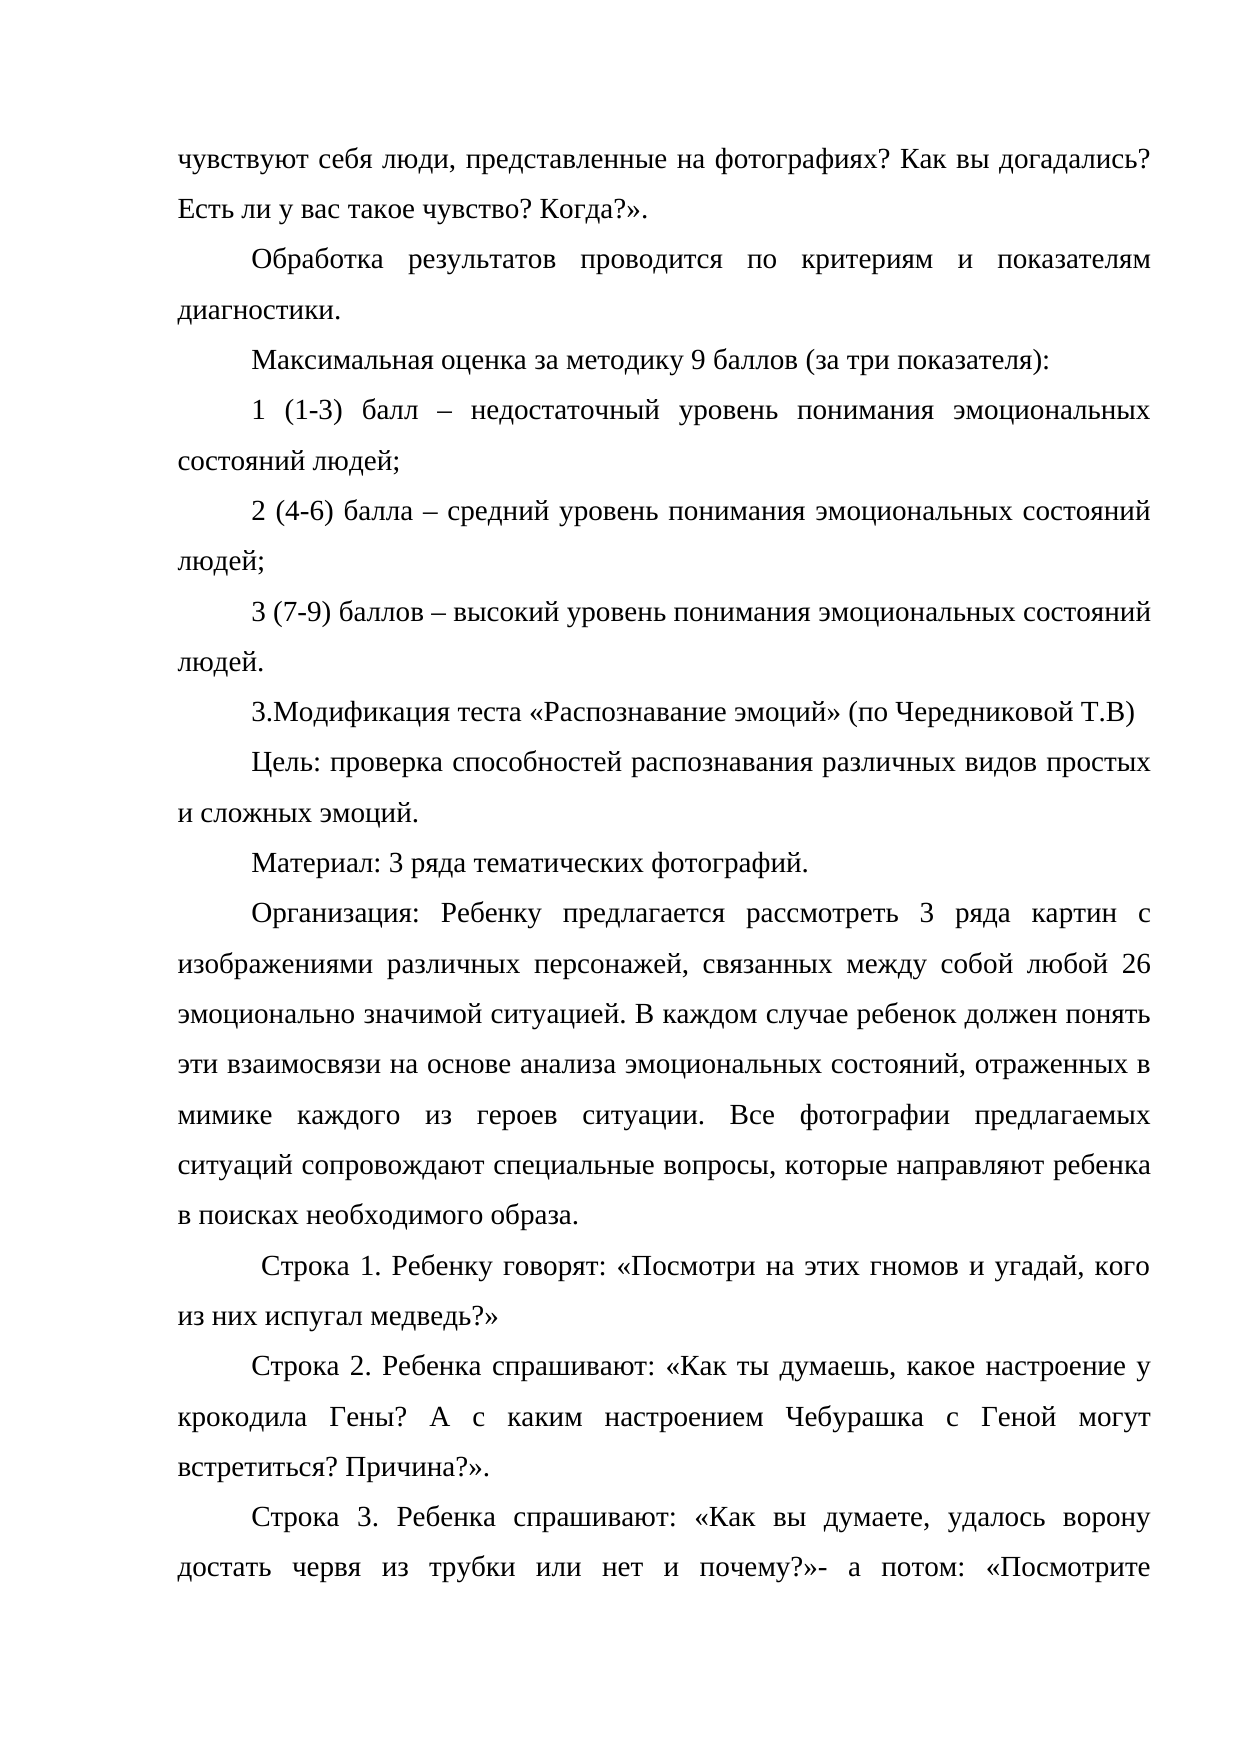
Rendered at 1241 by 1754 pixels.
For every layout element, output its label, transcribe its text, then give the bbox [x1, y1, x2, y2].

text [177, 1499, 1152, 1583]
text Обработка результатов проводится по критериям и показателям диагностики. [177, 241, 1152, 325]
text Цель: проверка способностей распознавания различных видов простых и сложных эмоций. [177, 744, 1152, 828]
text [177, 141, 1152, 225]
text 3.Модификация теста «Распознавание эмоций» (по Чередниковой Т.В) [177, 694, 1152, 728]
text 2 (4-6) балла – средний уровень понимания эмоциональных состояний людей; [177, 493, 1152, 577]
text 1 (1-3) балл – недостаточный уровень понимания эмоциональных состояний людей; [177, 392, 1152, 476]
text Материал: 3 ряда тематических фотографий. [177, 845, 1152, 879]
text Организация: Ребенку предлагается рассмотреть 3 ряда картин с изображениями различных персонажей, связанных между собой любой 26 эмоционально значимой ситуацией. В каждом случае ребенок должен понять эти взаимосвязи на основе анализа эмоциональных состояний, отраженных в мимике каждого из героев ситуации. Все фотографии предлагаемых ситуаций сопровождают специальные вопросы, которые направляют ребенка в поисках необходимого образа. [177, 896, 1152, 1231]
text 3 (7-9) баллов – высокий уровень понимания эмоциональных состояний людей. [177, 594, 1152, 677]
text Максимальная оценка за методику 9 баллов (за три показателя): [177, 342, 1152, 376]
text Строка 2. Ребенка спрашивают: «Как ты думаешь, какое настроение у крокодила Гены? А с каким настроением Чебурашка с Геной могут встретиться? Причина?». [177, 1348, 1152, 1482]
text Строка 1. Ребенку говорят: «Посмотри на этих гномов и угадай, кого из них испугал медведь?» [177, 1248, 1152, 1332]
